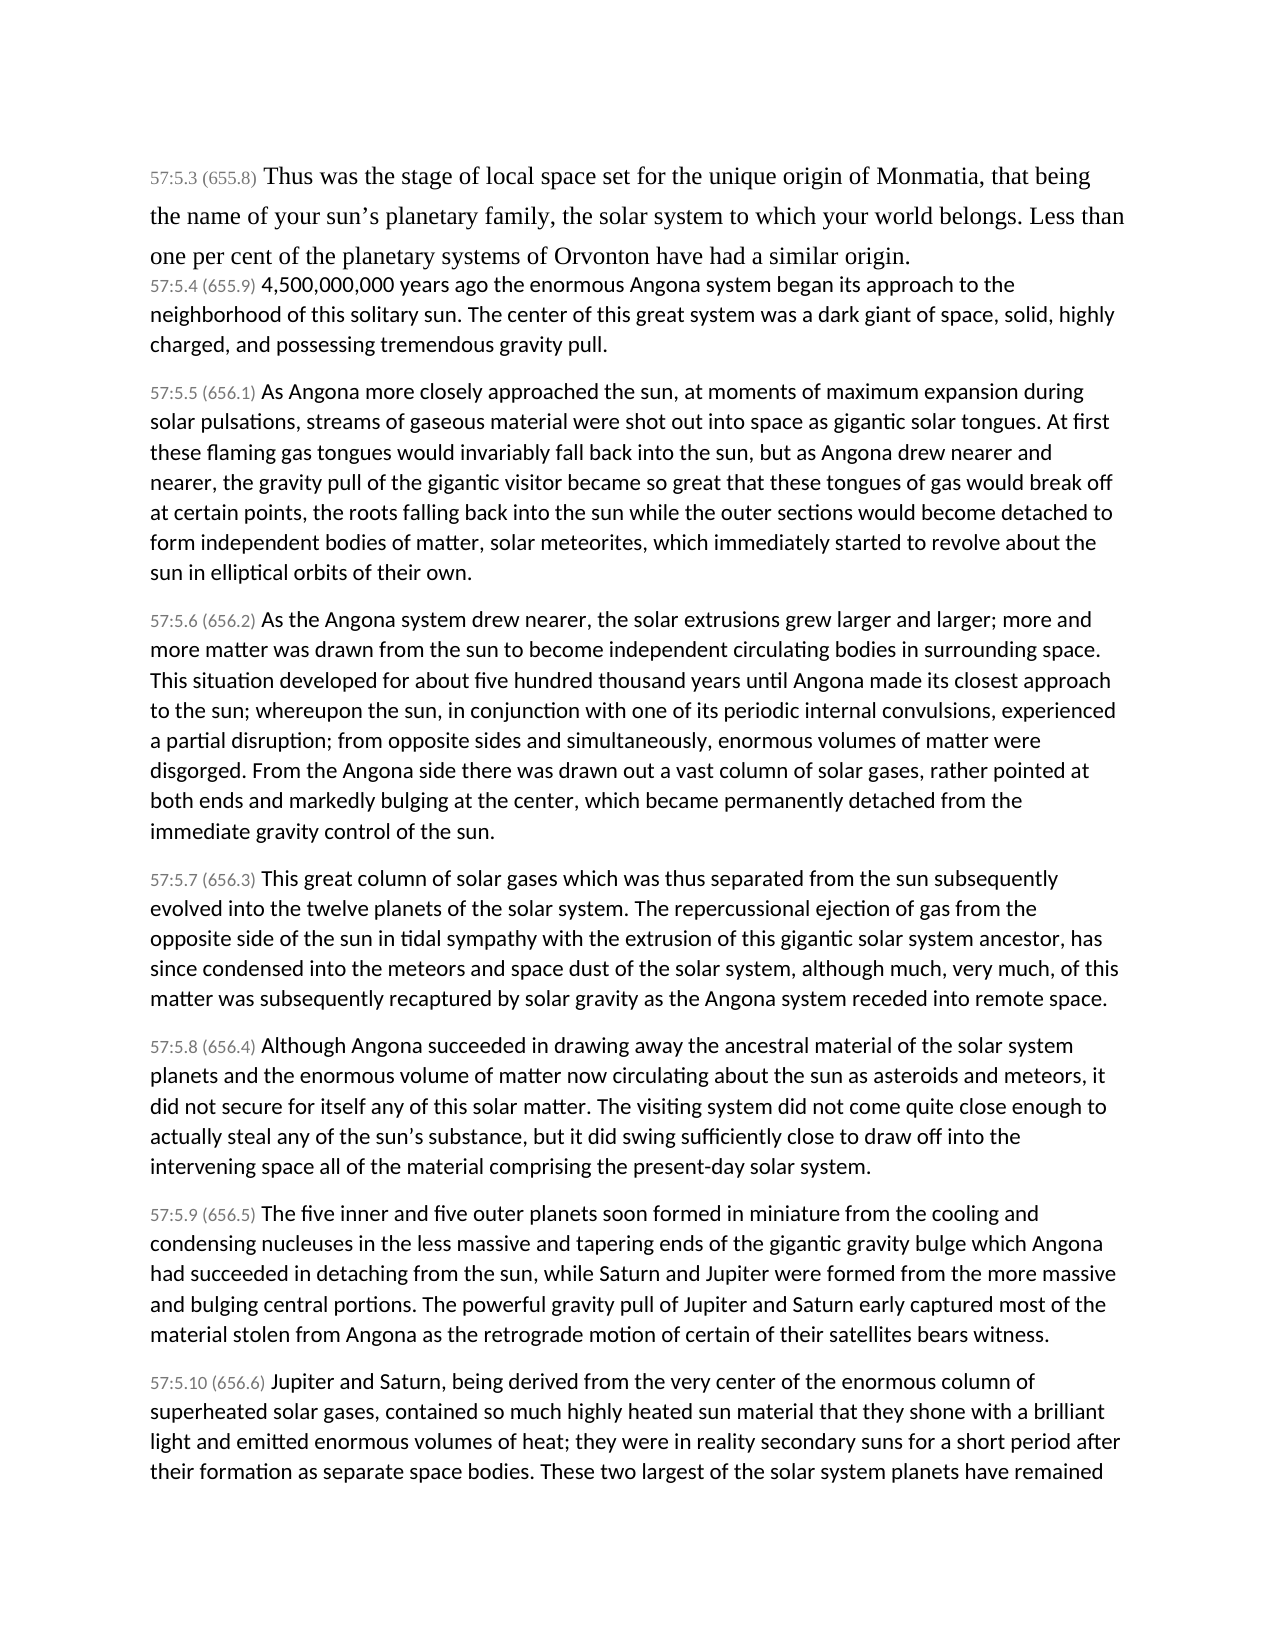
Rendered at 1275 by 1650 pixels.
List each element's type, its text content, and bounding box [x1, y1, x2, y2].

text 57:5.6 (656.2) As the Angona system drew nearer, the solar extrusions grew larger and larger; more and more matter was drawn from the sun to become independent circulating bodies in surrounding space. This situation developed for about five hundred thousand years until Angona made its closest approach to the sun; whereupon the sun, in conjunction with one of its periodic internal convulsions, experienced a partial disruption; from opposite sides and simultaneously, enormous volumes of matter were disgorged. From the Angona side there was drawn out a vast column of solar gases, rather pointed at both ends and markedly bulging at the center, which became permanently detached from the immediate gravity control of the sun. [150, 605, 1125, 845]
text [150, 1367, 1125, 1486]
text 57:5.5 (656.1) As Angona more closely approached the sun, at moments of maximum expansion during solar pulsations, streams of gaseous material were shot out into space as gigantic solar tongues. At first these flaming gas tongues would invariably fall back into the sun, but as Angona drew nearer and nearer, the gravity pull of the gigantic visitor became so great that these tongues of gas would break off at certain points, the roots falling back into the sun while the outer sections would become detached to form independent bodies of matter, solar meteorites, which immediately started to revolve about the sun in elliptical orbits of their own. [150, 377, 1125, 587]
text 57:5.3 (655.8) Thus was the stage of local space set for the unique origin of Monmatia, that being the name of your sun’s planetary family, the solar system to which your world belongs. Less than one per cent of the planetary systems of Orvonton have had a similar origin. [150, 150, 1125, 270]
text 57:5.9 (656.5) The five inner and five outer planets soon formed in miniature from the cooling and condensing nucleuses in the less massive and tapering ends of the gigantic gravity bulge which Angona had succeeded in detaching from the sun, while Saturn and Jupiter were formed from the more massive and bulging central portions. The powerful gravity pull of Jupiter and Saturn early captured most of the material stolen from Angona as the retrograde motion of certain of their satellites bears witness. [150, 1199, 1125, 1348]
text 57:5.8 (656.4) Although Angona succeeded in drawing away the ancestral material of the solar system planets and the enormous volume of matter now circulating about the sun as asteroids and meteors, it did not secure for itself any of this solar matter. The visiting system did not come quite close enough to actually steal any of the sun’s substance, but it did swing sufficiently close to draw off into the intervening space all of the material comprising the present-day solar system. [150, 1031, 1125, 1180]
text 57:5.4 (655.9) 4,500,000,000 years ago the enormous Angona system began its approach to the neighborhood of this solitary sun. The center of this great system was a dark giant of space, solid, highly charged, and possessing tremendous gravity pull. [150, 270, 1125, 358]
text 57:5.7 (656.3) This great column of solar gases which was thus separated from the sun subsequently evolved into the twelve planets of the solar system. The repercussional ejection of gas from the opposite side of the sun in tidal sympathy with the extrusion of this gigantic solar system ancestor, has since condensed into the meteors and space dust of the solar system, although much, very much, of this matter was subsequently recaptured by solar gravity as the Angona system receded into remote space. [150, 864, 1125, 1013]
